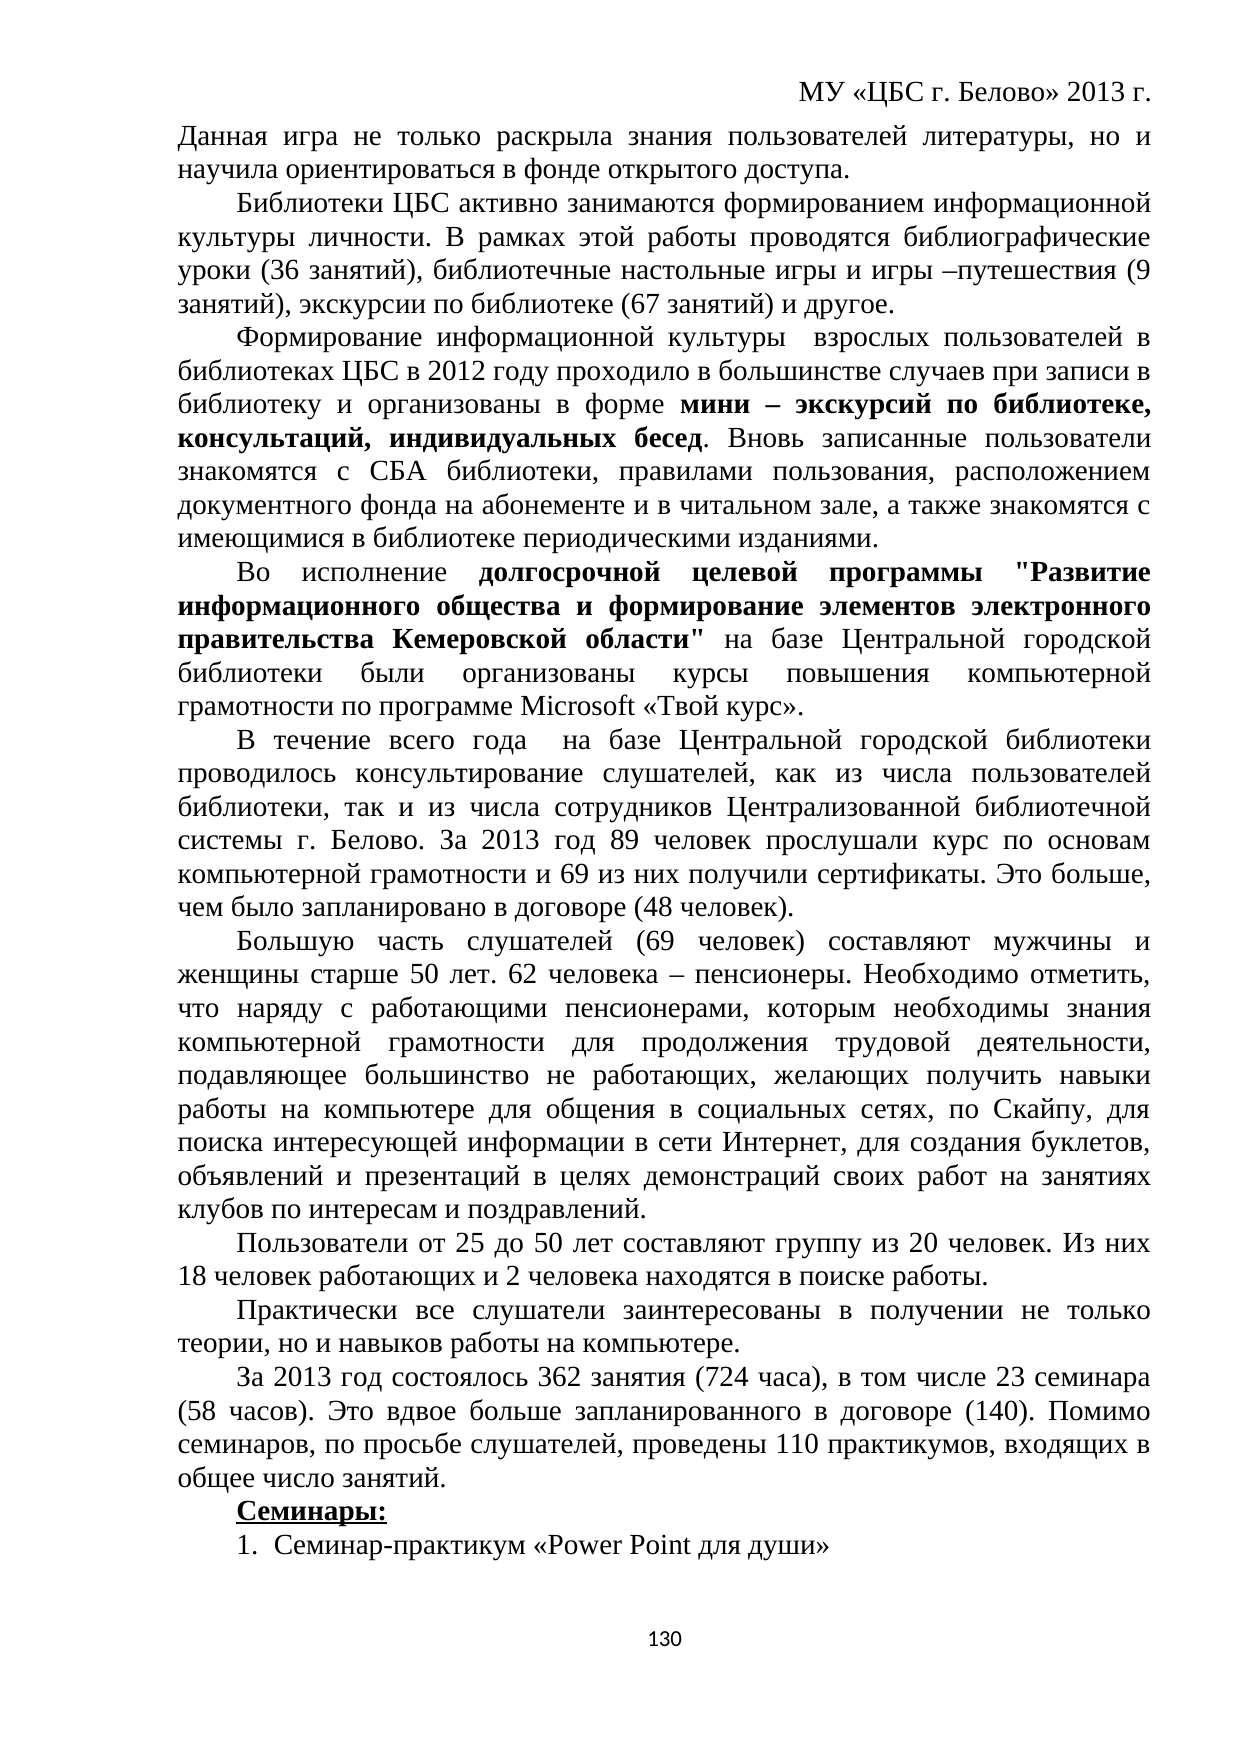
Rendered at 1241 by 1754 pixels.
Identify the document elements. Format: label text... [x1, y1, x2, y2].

text Практически все слушатели заинтересованы в получении не только теории, но и навыков работы на компьютере. [177, 1292, 1152, 1359]
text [177, 118, 1152, 185]
text Большую часть слушателей (69 человек) составляют мужчины и женщины старше 50 лет. 62 человека – пенсионеры. Необходимо отметить, что наряду с работающими пенсионерами, которым необходимы знания компьютерной грамотности для продолжения трудовой деятельности, подавляющее большинство не работающих, желающих получить навыки работы на компьютере для общения в социальных сетях, по Скайпу, для поиска интересующей информации в сети Интернет, для создания буклетов, объявлений и презентаций в целях демонстраций своих работ на занятиях клубов по интересам и поздравлений. [177, 923, 1152, 1225]
text Пользователи от 25 до 50 лет составляют группу из 20 человек. Из них 18 человек работающих и 2 человека находятся в поиске работы. [177, 1225, 1152, 1292]
text Семинары: [177, 1493, 1152, 1527]
text Библиотеки ЦБС активно занимаются формированием информационной культуры личности. В рамках этой работы проводятся библиографические уроки (36 занятий), библиотечные настольные игры и игры –путешествия (9 занятий), экскурсии по библиотеке (67 занятий) и другое. [177, 185, 1152, 319]
list Семинар-практикум «Power Point для души» [236, 1527, 1152, 1560]
text В течение всего года на базе Центральной городской библиотеки проводилось консультирование слушателей, как из числа пользователей библиотеки, так и из числа сотрудников Централизованной библиотечной системы г. Белово. За 2013 год 89 человек прослушали курс по основам компьютерной грамотности и 69 из них получили сертификаты. Это больше, чем было запланировано в договоре (48 человек). [177, 722, 1152, 923]
text За 2013 год состоялось 362 занятия (724 часа), в том числе 23 семинара (58 часов). Это вдвое больше запланированного в договоре (140). Помимо семинаров, по просьбе слушателей, проведены 110 практикумов, входящих в общее число занятий. [177, 1359, 1152, 1493]
text Во исполнение долгосрочной целевой программы "Развитие информационного общества и формирование элементов электронного правительства Кемеровской области" на базе Центральной городской библиотеки были организованы курсы повышения компьютерной грамотности по программе Microsoft «Твой курс». [177, 554, 1152, 722]
text Формирование информационной культуры взрослых пользователей в библиотеках ЦБС в 2012 году проходило в большинстве случаев при записи в библиотеку и организованы в форме мини – экскурсий по библиотеке, консультаций, индивидуальных бесед. Вновь записанные пользователи знакомятся с СБА библиотеки, правилами пользования, расположением документного фонда на абонементе и в читальном зале, а также знакомятся с имеющимися в библиотеке периодическими изданиями. [177, 319, 1152, 554]
